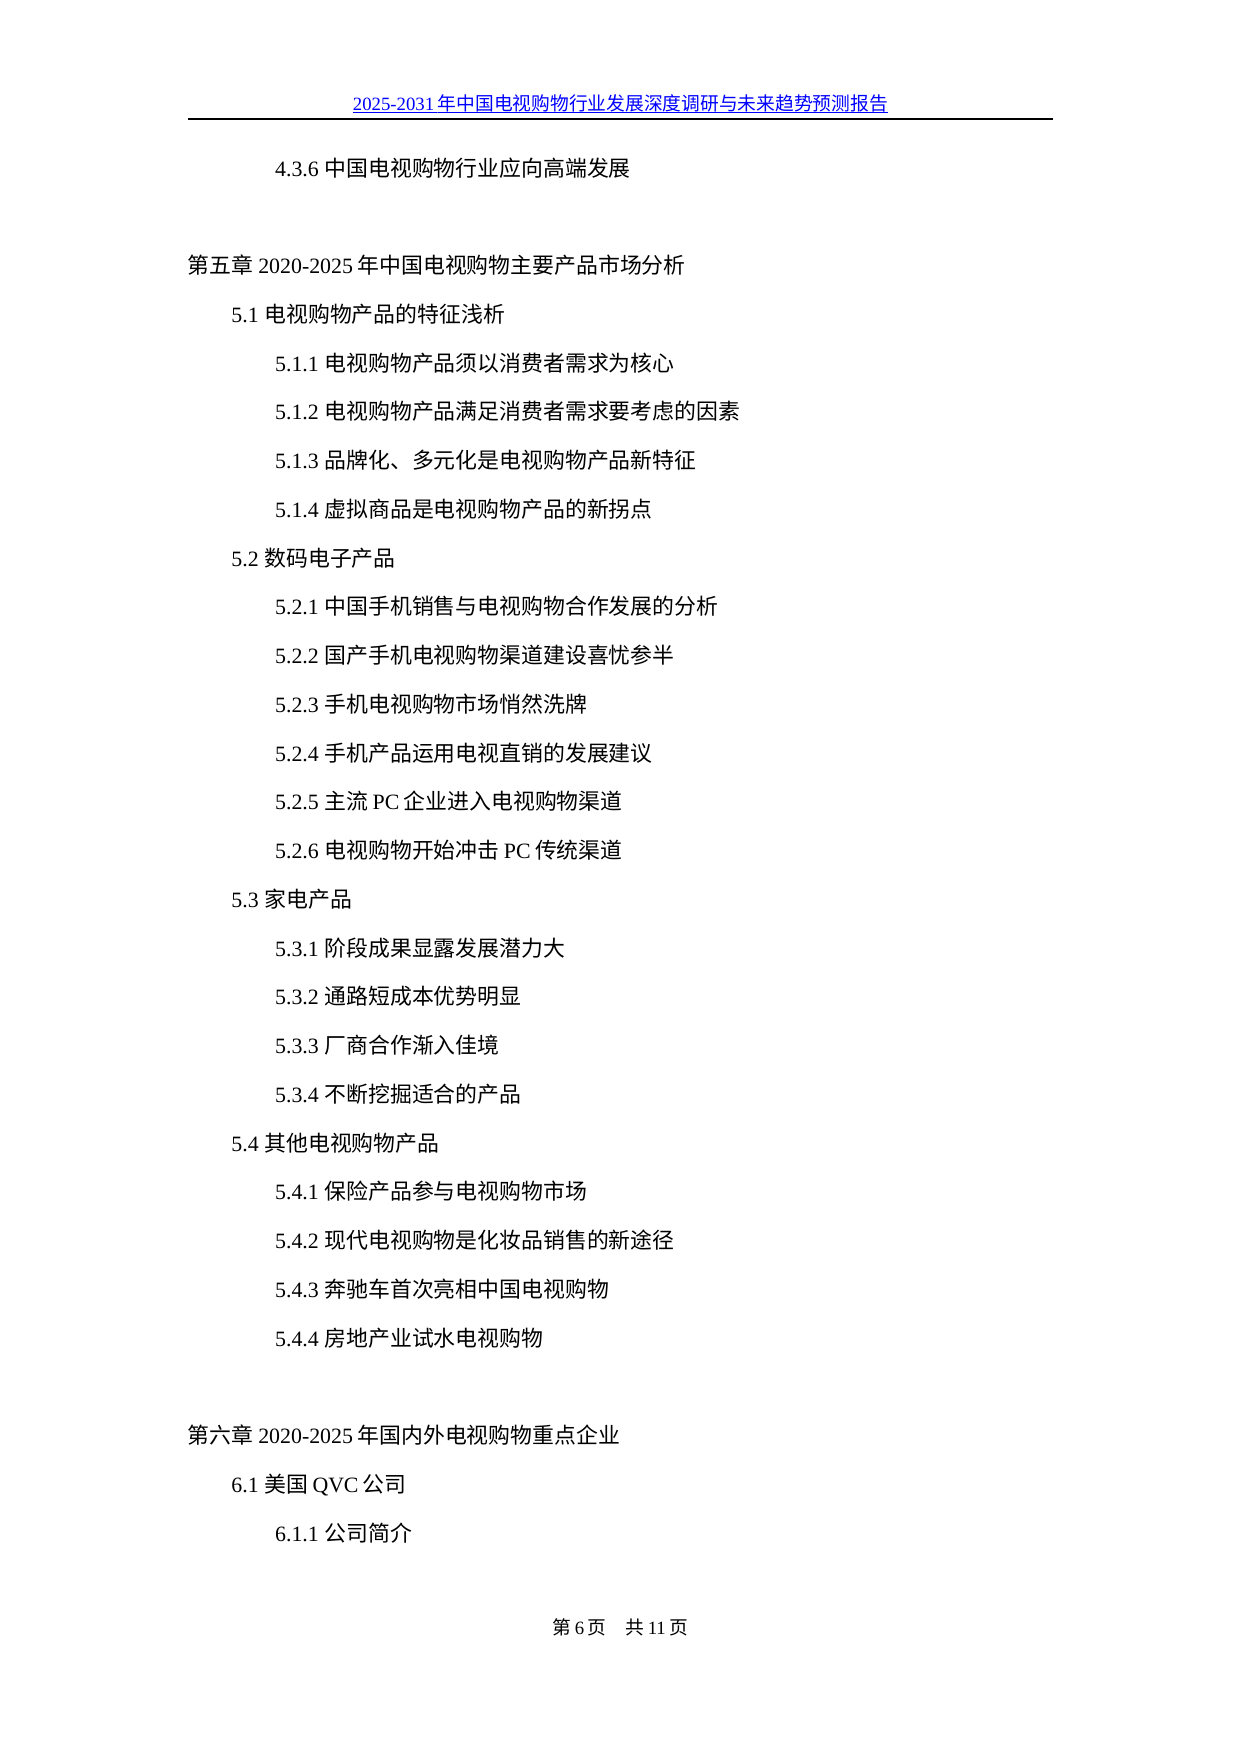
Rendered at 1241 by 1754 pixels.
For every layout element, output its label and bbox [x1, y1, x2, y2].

text [187, 150, 1053, 1548]
